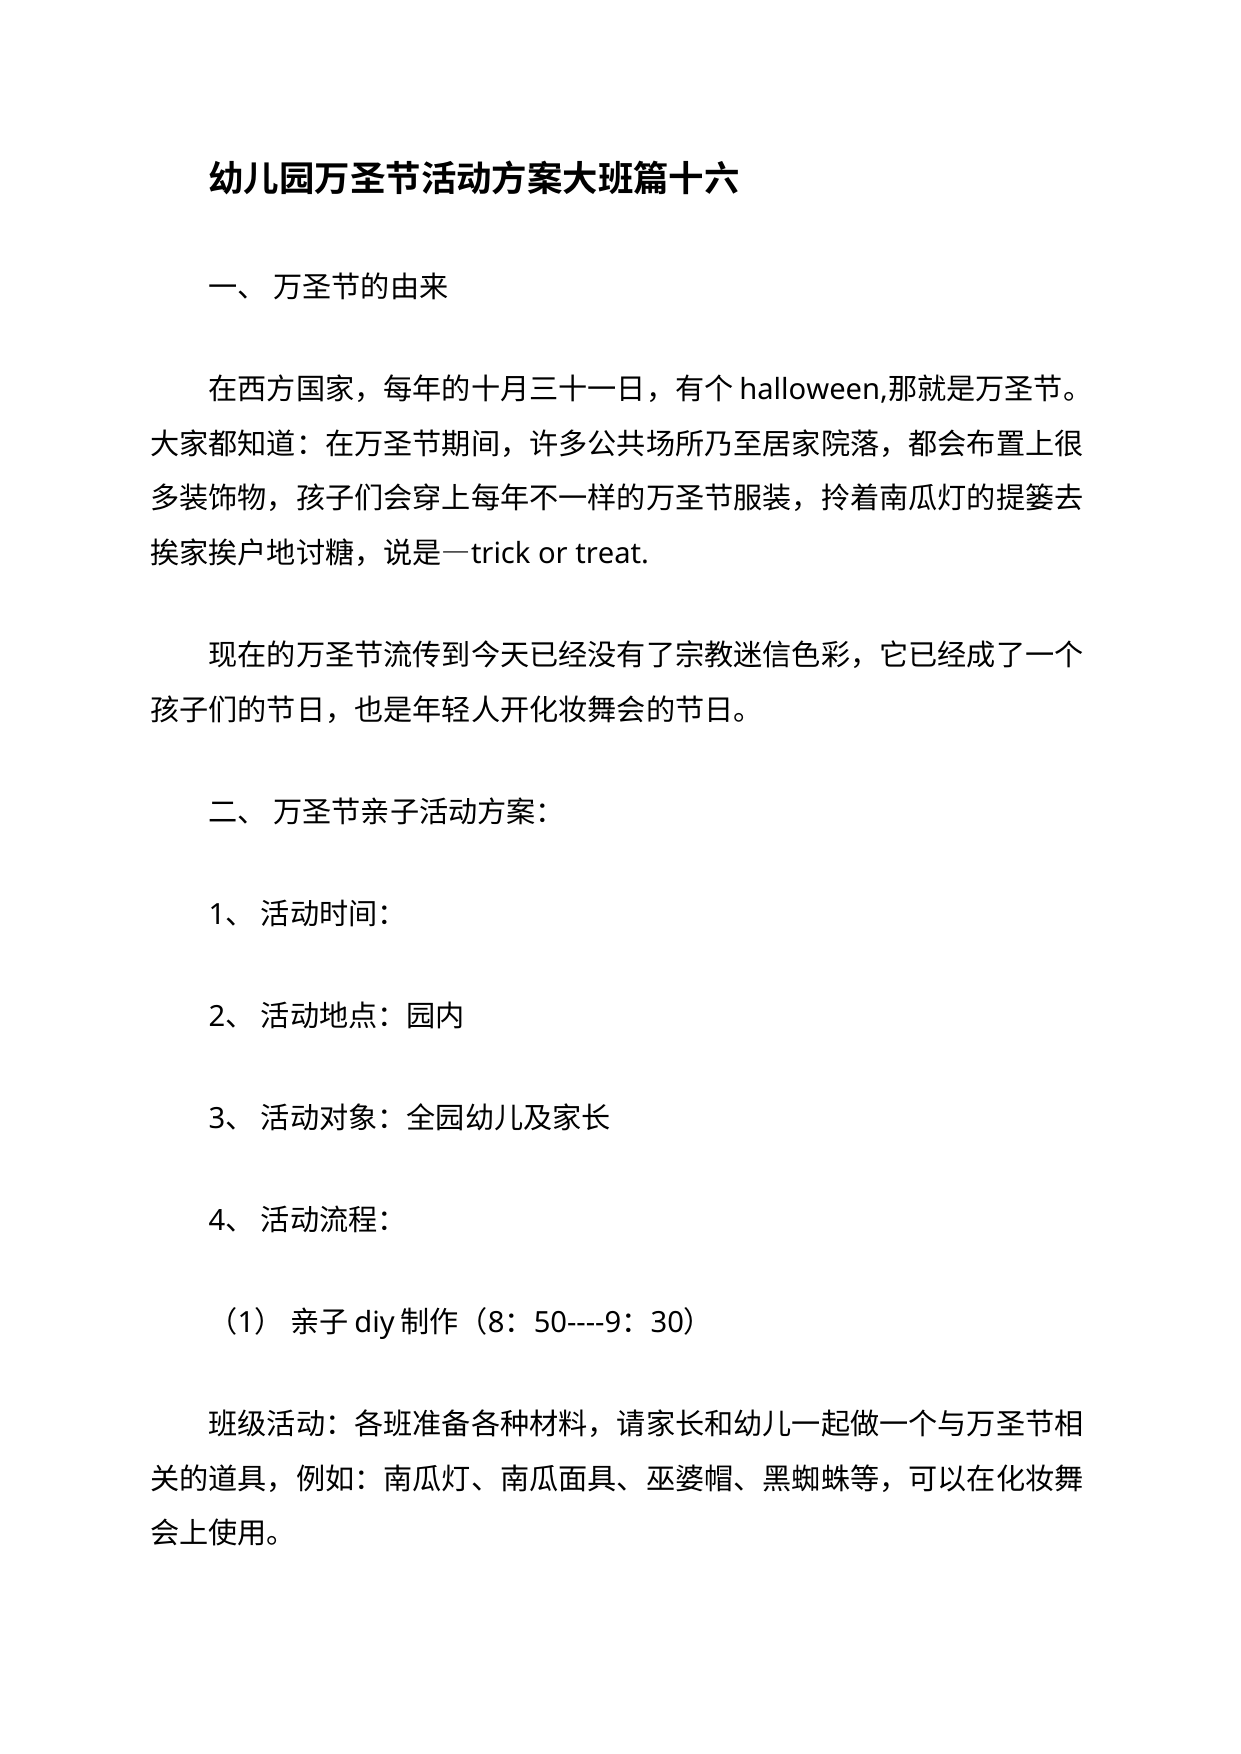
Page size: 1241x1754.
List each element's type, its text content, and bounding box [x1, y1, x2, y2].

text （1） 亲子diy制作（8：50----9：30） [150, 1298, 1090, 1341]
text 在西方国家，每年的十月三十一日，有个halloween,那就是万圣节。大家都知道：在万圣节期间，许多公共场所乃至居家院落，都会布置上很多装饰物，孩子们会穿上每年不一样的万圣节服装，拎着南瓜灯的提篓去挨家挨户地讨糖，说是―trick or treat. [150, 365, 1090, 572]
text 现在的万圣节流传到今天已经没有了宗教迷信色彩，它已经成了一个孩子们的节日，也是年轻人开化妆舞会的节日。 [150, 632, 1090, 729]
text 4、 活动流程： [150, 1196, 1090, 1239]
text 2、 活动地点：园内 [150, 992, 1090, 1035]
text 幼儿园万圣节活动方案大班篇十六 [150, 150, 1090, 201]
text 班级活动：各班准备各种材料，请家长和幼儿一起做一个与万圣节相关的道具，例如：南瓜灯、南瓜面具、巫婆帽、黑蜘蛛等，可以在化妆舞会上使用。 [150, 1400, 1090, 1552]
text 一、 万圣节的由来 [150, 263, 1090, 306]
text 3、 活动对象：全园幼儿及家长 [150, 1094, 1090, 1137]
text 1、 活动时间： [150, 890, 1090, 933]
text 二、 万圣节亲子活动方案： [150, 789, 1090, 831]
